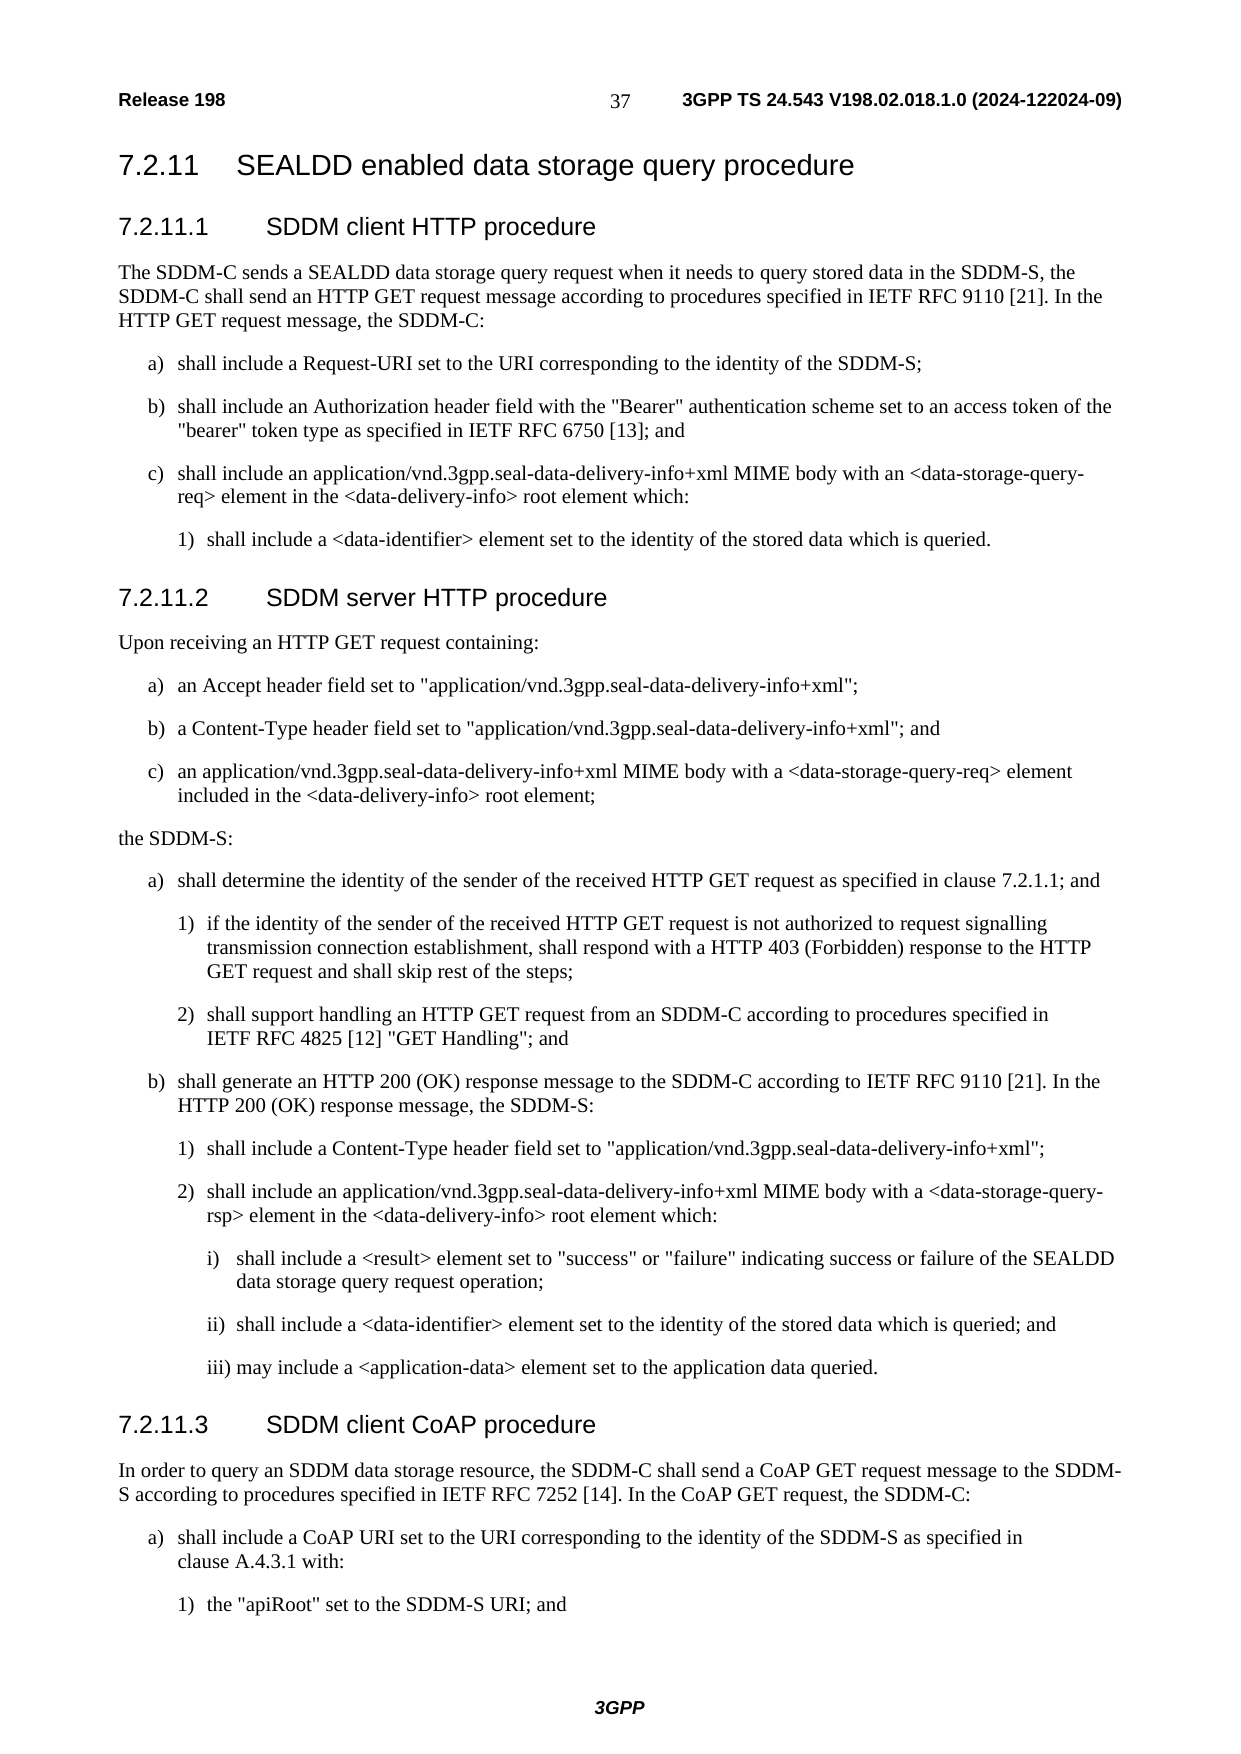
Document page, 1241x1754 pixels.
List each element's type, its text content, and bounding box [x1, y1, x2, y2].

text 2) shall include an application/vnd.3gpp.seal-data-delivery-info+xml MIME body with a <data-storage-query-rsp> element in the <data-delivery-info> root element which: [177, 1178, 1122, 1227]
text a) shall include a CoAP URI set to the URI corresponding to the identity of the SDDM-S as specified in clause A.4.3.1 with: [148, 1525, 1122, 1573]
text In order to query an SDDM data storage resource, the SDDM-C shall send a CoAP GET request message to the SDDM-S according to procedures specified in IETF RFC 7252 [14]. In the CoAP GET request, the SDDM-C: [118, 1458, 1122, 1506]
text b) shall generate an HTTP 200 (OK) response message to the SDDM-C according to IETF RFC 9110 [21]. In the HTTP 200 (OK) response message, the SDDM-S: [148, 1069, 1122, 1117]
text 2) shall support handling an HTTP GET request from an SDDM-C according to procedures specified in IETF RFC 4825 [12] "GET Handling"; and [177, 1002, 1122, 1050]
text a) shall determine the identity of the sender of the received HTTP GET request as specified in clause 7.2.1.1; and [148, 868, 1122, 892]
text i) shall include a <result> element set to "success" or "failure" indicating success or failure of the SEALDD data storage query request operation; [207, 1245, 1122, 1293]
text 1) the "apiRoot" set to the SDDM-S URI; and [177, 1592, 1122, 1616]
text the SDDM-S: [118, 825, 1122, 849]
text c) an application/vnd.3gpp.seal-data-delivery-info+xml MIME body with a <data-storage-query-req> element included in the <data-delivery-info> root element; [148, 758, 1122, 807]
text Upon receiving an HTTP GET request containing: [118, 630, 1122, 654]
text a) an Accept header field set to "application/vnd.3gpp.seal-data-delivery-info+xml"; [148, 673, 1122, 697]
text a) shall include a Request-URI set to the URI corresponding to the identity of the SDDM-S; [148, 351, 1122, 375]
text 1) if the identity of the sender of the received HTTP GET request is not authorized to request signalling transmission connection establishment, shall respond with a HTTP 403 (Forbidden) response to the HTTP GET request and shall skip rest of the steps; [177, 911, 1122, 983]
text ii) shall include a <data-identifier> element set to the identity of the stored data which is queried; and [207, 1312, 1122, 1336]
subtitle 7.2.11.1 SDDM client HTTP procedure [118, 212, 1122, 241]
text 1) shall include a Content-Type header field set to "application/vnd.3gpp.seal-data-delivery-info+xml"; [177, 1136, 1122, 1160]
text iii) may include a <application-data> element set to the application data queried. [207, 1355, 1122, 1379]
text c) shall include an application/vnd.3gpp.seal-data-delivery-info+xml MIME body with an <data-storage-query-req> element in the <data-delivery-info> root element which: [148, 460, 1122, 508]
text b) a Content-Type header field set to "application/vnd.3gpp.seal-data-delivery-info+xml"; and [148, 716, 1122, 740]
text The SDDM-C sends a SEALDD data storage query request when it needs to query stored data in the SDDM-S, the SDDM-C shall send an HTTP GET request message according to procedures specified in IETF RFC 9110 [21]. In the HTTP GET request message, the SDDM-C: [118, 260, 1122, 332]
subtitle 7.2.11.2 SDDM server HTTP procedure [118, 583, 1122, 611]
text 1) shall include a <data-identifier> element set to the identity of the stored data which is queried. [177, 527, 1122, 551]
text b) shall include an Authorization header field with the "Bearer" authentication scheme set to an access token of the "bearer" token type as specified in IETF RFC 6750 [13]; and [148, 393, 1122, 442]
subtitle 7.2.11.3 SDDM client CoAP procedure [118, 1410, 1122, 1439]
subtitle 7.2.11 SEALDD enabled data storage query procedure [118, 147, 1122, 181]
